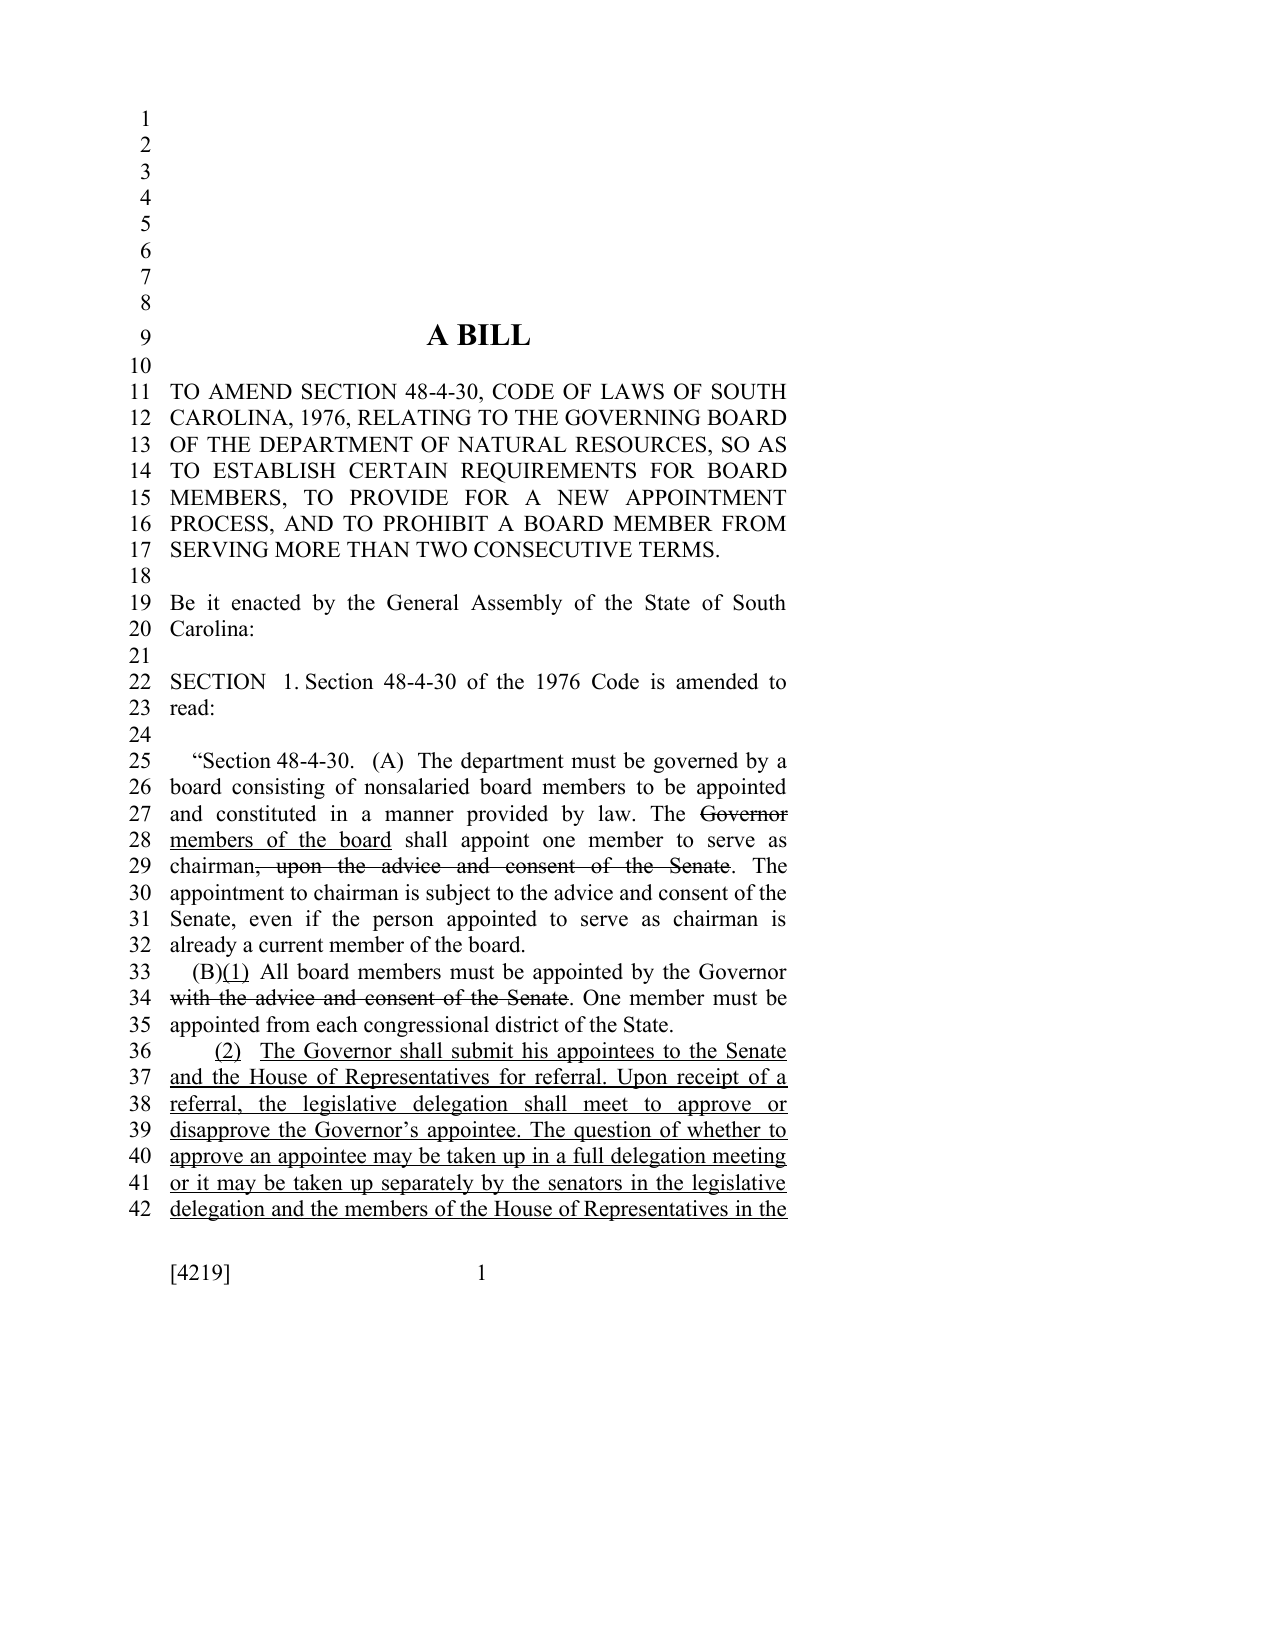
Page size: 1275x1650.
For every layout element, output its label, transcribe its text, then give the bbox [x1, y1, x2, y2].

text SECTION 1. Section 48-4-30 of the 1976 Code is amended to read: [169, 668, 787, 721]
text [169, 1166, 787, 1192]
text (B)(1) All board members must be appointed by the Governor with the advice and consent of the Senate. One member must be appointed from each congressional district of the State. [169, 958, 787, 1037]
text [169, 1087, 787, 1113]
text A BILL [169, 316, 787, 352]
text TO AMEND SECTION 48-4-30, CODE OF LAWS OF SOUTH CAROLINA, 1976, RELATING TO THE GOVERNING BOARD OF THE DEPARTMENT OF NATURAL RESOURCES, SO AS TO ESTABLISH CERTAIN REQUIREMENTS FOR BOARD MEMBERS, TO PROVIDE FOR A NEW APPOINTMENT PROCESS, AND TO PROHIBIT A BOARD MEMBER FROM SERVING MORE THAN TWO CONSECUTIVE TERMS. [169, 378, 787, 563]
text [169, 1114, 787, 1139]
text Be it enacted by the General Assembly of the State of South Carolina: [169, 589, 787, 642]
text “Section 48-4-30. (A) The department must be governed by a board consisting of nonsalaried board members to be appointed and constituted in a manner provided by law. The Governor members of the board shall appoint one member to serve as chairman, upon the advice and consent of the Senate. The appointment to chairman is subject to the advice and consent of the Senate, even if the person appointed to serve as chairman is already a current member of the board. [169, 747, 787, 958]
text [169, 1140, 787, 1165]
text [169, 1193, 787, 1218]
